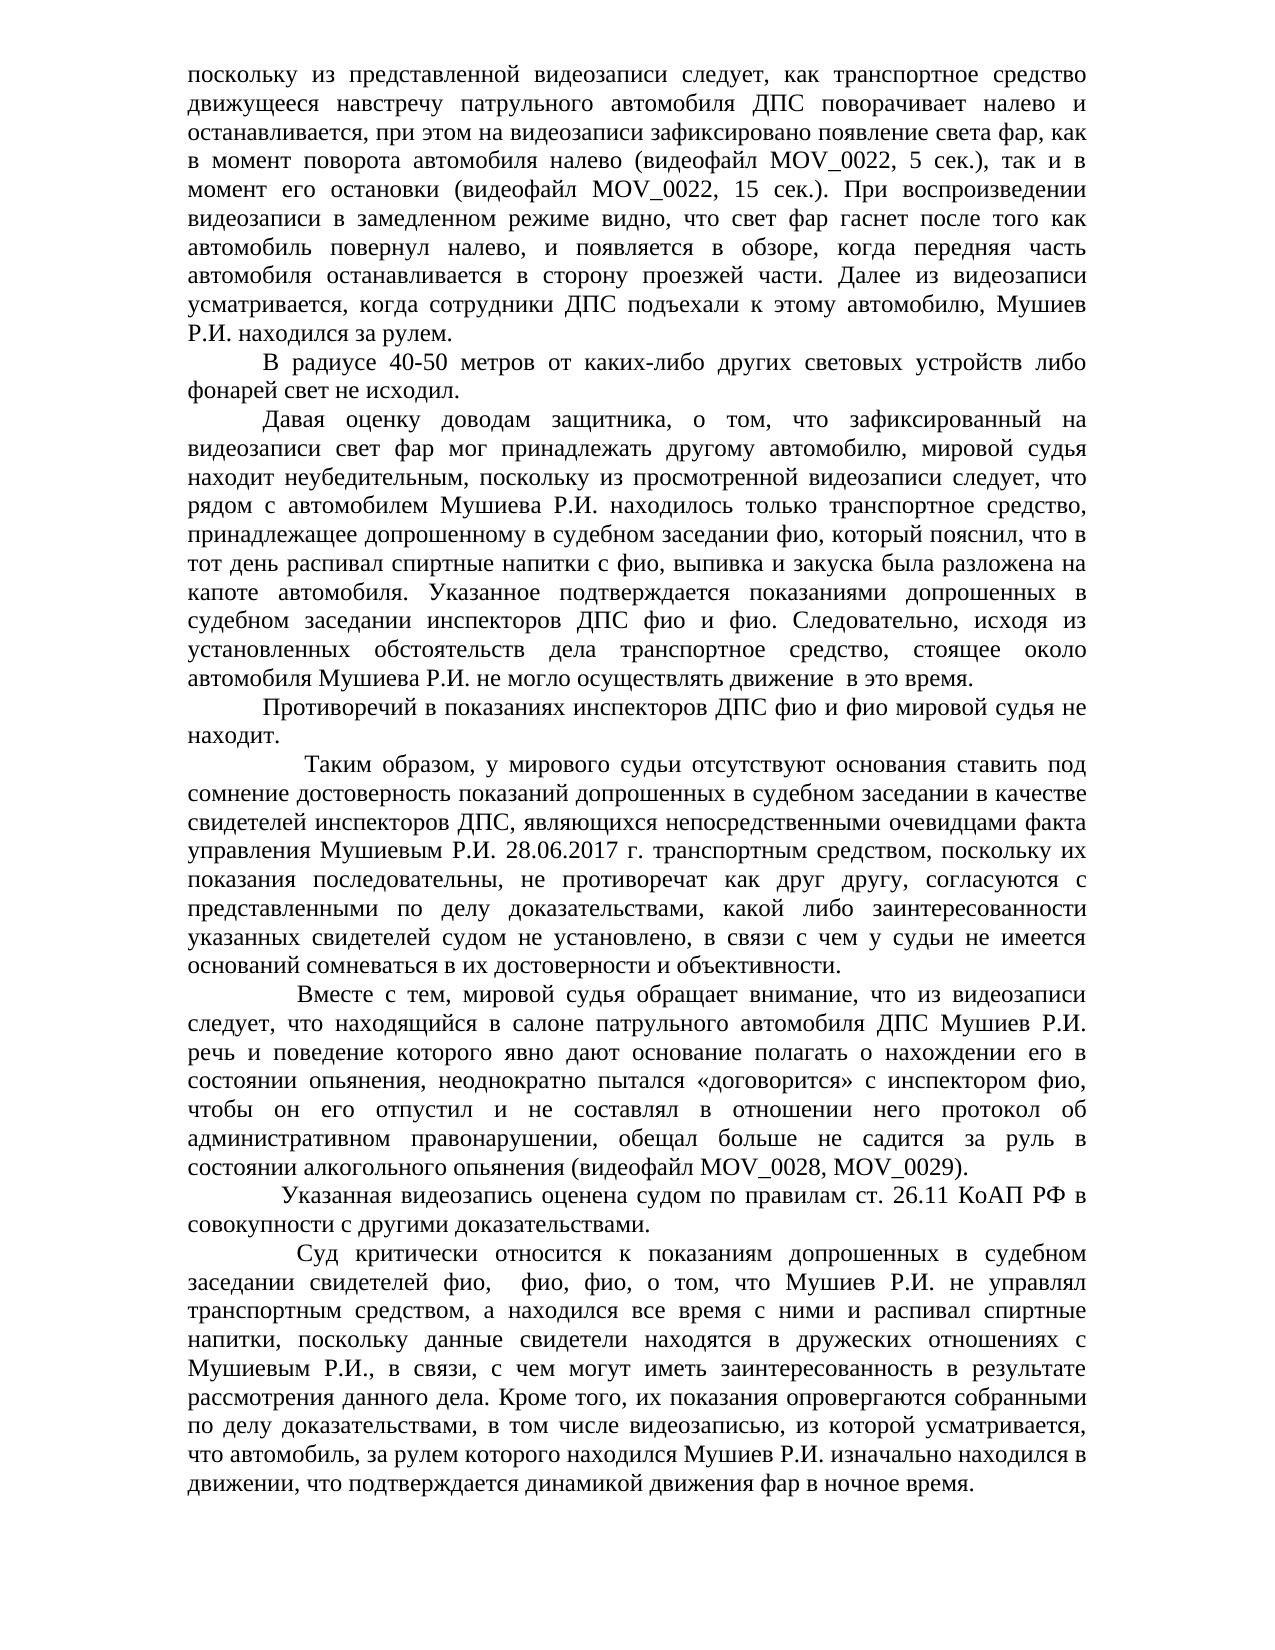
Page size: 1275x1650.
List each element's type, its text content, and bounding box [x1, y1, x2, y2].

text Противоречий в показаниях инспекторов ДПС фио и фио мировой судья не находит. [187, 692, 1087, 749]
text Вместе с тем, мировой судья обращает внимание, что из видеозаписи следует, что находящийся в салоне патрульного автомобиля ДПС Мушиев Р.И. речь и поведение которого явно дают основание полагать о нахождении его в состоянии опьянения, неоднократно пытался «договорится» с инспектором фио, чтобы он его отпустил и не составлял в отношении него протокол об административном правонарушении, обещал больше не садится за руль в состоянии алкогольного опьянения (видеофайл MOV_0028, MOV_0029). [187, 979, 1087, 1180]
text В радиусе 40-50 метров от каких-либо других световых устройств либо фонарей свет не исходил. [187, 347, 1087, 404]
text Указанная видеозапись оценена судом по правилам ст. 26.11 КоАП РФ в совокупности с другими доказательствами. [187, 1180, 1087, 1238]
text Давая оценку доводам защитника, о том, что зафиксированный на видеозаписи свет фар мог принадлежать другому автомобилю, мировой судья находит неубедительным, поскольку из просмотренной видеозаписи следует, что рядом с автомобилем Мушиева Р.И. находилось только транспортное средство, принадлежащее допрошенному в судебном заседании фио, который пояснил, что в тот день распивал спиртные напитки с фио, выпивка и закуска была разложена на капоте автомобиля. Указанное подтверждается показаниями допрошенных в судебном заседании инспекторов ДПС фио и фио. Следовательно, исходя из установленных обстоятельств дела транспортное средство, стоящее около автомобиля Мушиева Р.И. не могло осуществлять движение в это время. [187, 404, 1087, 692]
text Таким образом, у мирового судьи отсутствуют основания ставить под сомнение достоверность показаний допрошенных в судебном заседании в качестве свидетелей инспекторов ДПС, являющихся непосредственными очевидцами факта управления Мушиевым Р.И. 28.06.2017 г. транспортным средством, поскольку их показания последовательны, не противоречат как друг другу, согласуются с представленными по делу доказательствами, какой либо заинтересованности указанных свидетелей судом не установлено, в связи с чем у судьи не имеется оснований сомневаться в их достоверности и объективности. [187, 749, 1087, 979]
text Суд критически относится к показаниям допрошенных в судебном заседании свидетелей фио, фио, фио, о том, что Мушиев Р.И. не управлял транспортным средством, а находился все время с ними и распивал спиртные напитки, поскольку данные свидетели находятся в дружеских отношениях с Мушиевым Р.И., в связи, с чем могут иметь заинтересованность в результате рассмотрения данного дела. Кроме того, их показания опровергаются собранными по делу доказательствами, в том числе видеозаписью, из которой усматривается, что автомобиль, за рулем которого находился Мушиев Р.И. изначально находился в движении, что подтверждается динамикой движения фар в ночное время. [187, 1238, 1087, 1497]
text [187, 59, 1087, 347]
